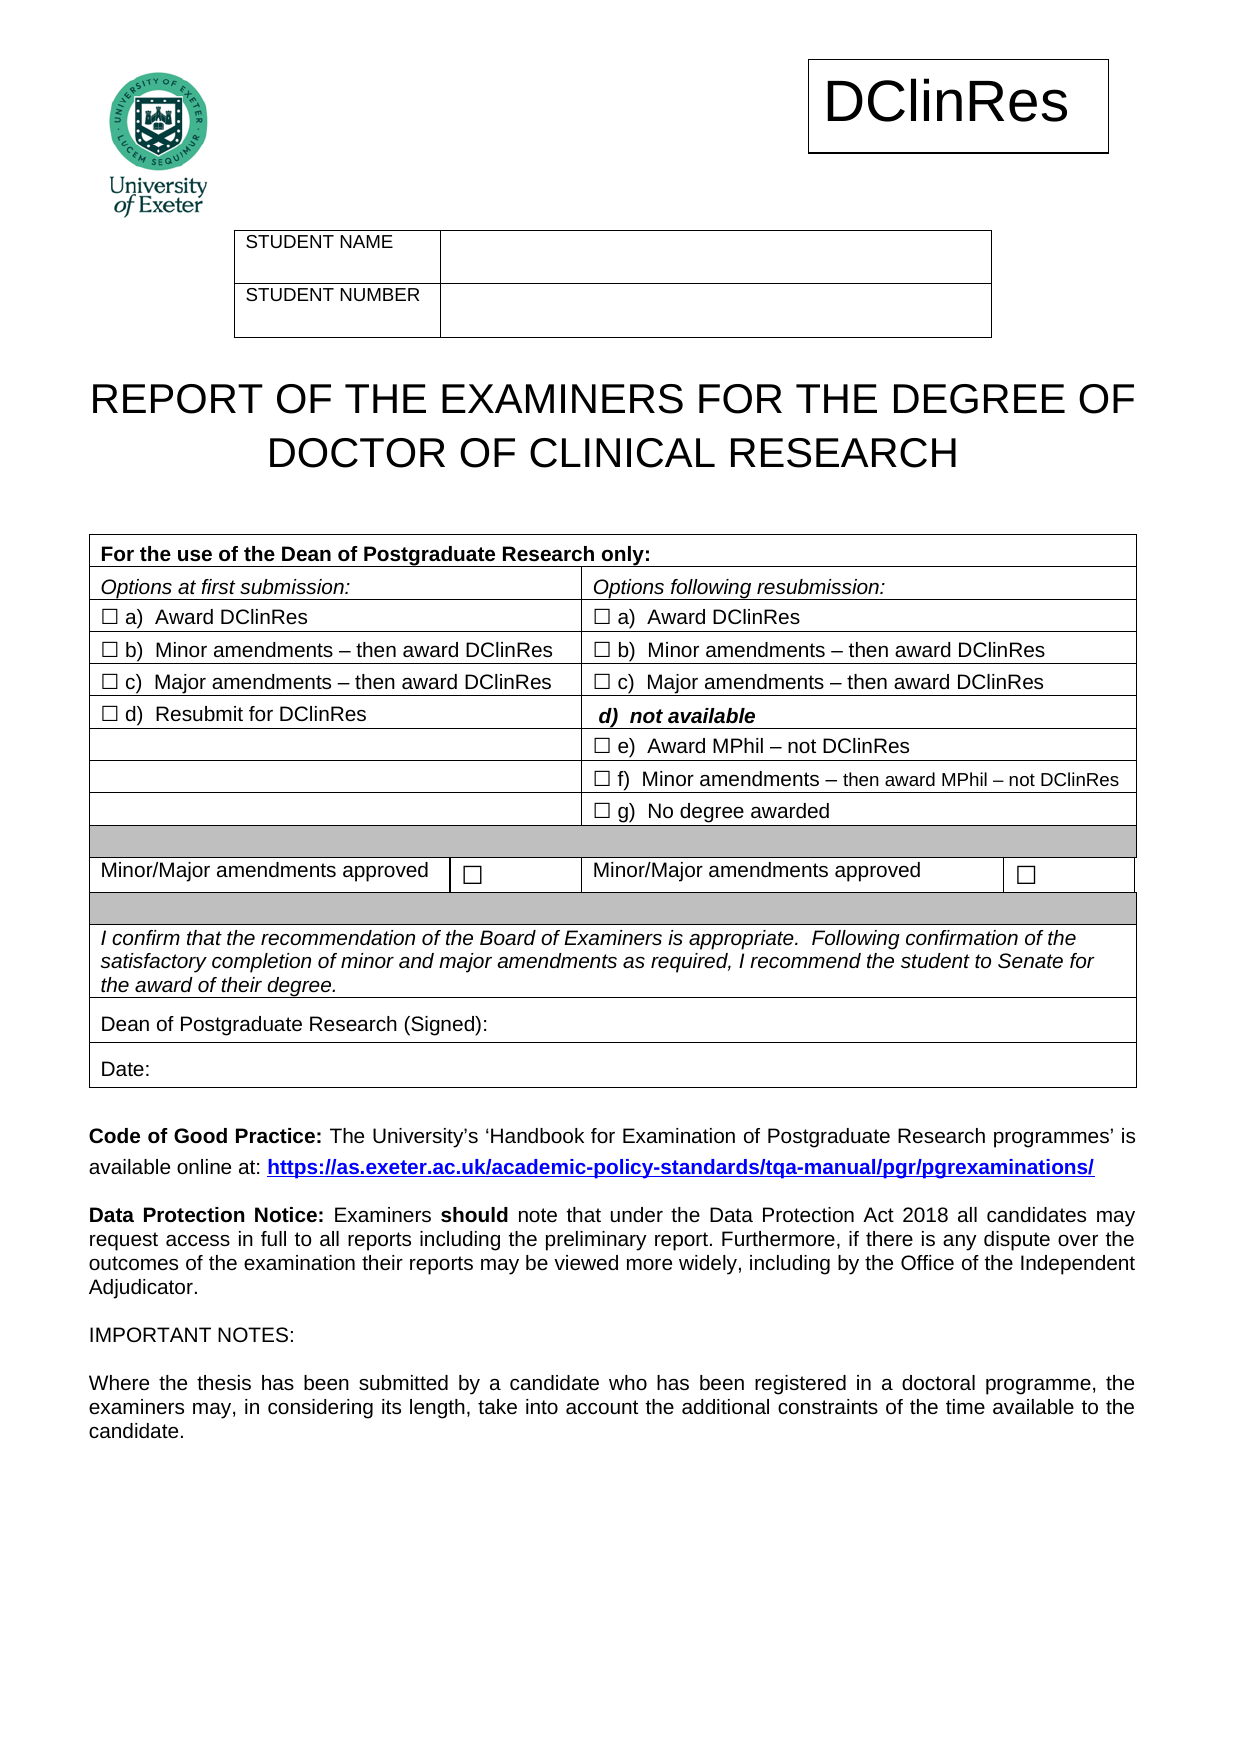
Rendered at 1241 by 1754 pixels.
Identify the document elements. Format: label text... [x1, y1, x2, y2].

table_cell STUDENT NUMBER [235, 284, 440, 337]
table_cell g) No degree awarded [582, 793, 1136, 824]
subtitle DOCTOR OF CLINICAL RESEARCH [89, 428, 1137, 476]
table_cell a) Award DClinRes [90, 600, 581, 631]
table_cell [90, 826, 1136, 857]
table_cell c) Major amendments – then award DClinRes [90, 664, 581, 695]
table_cell Minor/Major amendments approved [582, 858, 1003, 892]
text Where the thesis has been submitted by a candidate who has been registered in a doctoral programme, the examiners may, in considering its length, take into account the additional constraints of the time available to the candidate. [89, 1371, 1137, 1442]
table_header [441, 231, 991, 283]
table_cell f) Minor amendments – then award MPhil – not DClinRes [582, 761, 1136, 792]
subtitle REPORT OF THE EXAMINERS FOR THE DEGREE OF [89, 375, 1137, 423]
table_cell d) not available [582, 696, 1136, 728]
table_cell I confirm that the recommendation of the Board of Examiners is appropriate. Following confirmation of the satisfactory completion of minor and major amendments as required, I recommend the student to Senate for the award of their degree. [90, 925, 1136, 997]
table_cell Options following resubmission: [582, 567, 1136, 598]
picture [88, 59, 230, 231]
table_cell b) Minor amendments – then award DClinRes [90, 632, 581, 663]
table_cell [90, 893, 1136, 924]
table_header For the use of the Dean of Postgraduate Research only: [90, 535, 1136, 566]
table_cell c) Major amendments – then award DClinRes [582, 664, 1136, 695]
table_cell Date: [90, 1043, 1136, 1087]
text IMPORTANT NOTES: [89, 1323, 1137, 1347]
table_header STUDENT NAME [235, 231, 440, 283]
table_cell b) Minor amendments – then award DClinRes [582, 632, 1136, 663]
table_cell [90, 729, 581, 760]
table_cell [90, 793, 581, 824]
table_cell d) Resubmit for DClinRes [90, 696, 581, 728]
table_cell [441, 284, 991, 337]
text Data Protection Notice: Examiners should note that under the Data Protection Act 2018 all candidates may request access in full to all reports including the preliminary report. Furthermore, if there is any dispute over the outcomes of the examination their reports may be viewed more widely, including by the Office of the Independent Adjudicator. [89, 1203, 1137, 1299]
table_cell a) Award DClinRes [582, 600, 1136, 631]
table_cell [90, 761, 581, 792]
text Code of Good Practice: The University’s ‘Handbook for Examination of Postgraduate Research programmes’ is available online at: https://as.exeter.ac.uk/academic-policy-standards/tqa-manual/pgr/pgrexaminations/ [89, 1117, 1137, 1179]
table_cell Options at first submission: [90, 567, 581, 598]
table_cell e) Award MPhil – not DClinRes [582, 729, 1136, 760]
table_cell Dean of Postgraduate Research (Signed): [90, 998, 1136, 1042]
table_cell Minor/Major amendments approved [90, 858, 449, 892]
